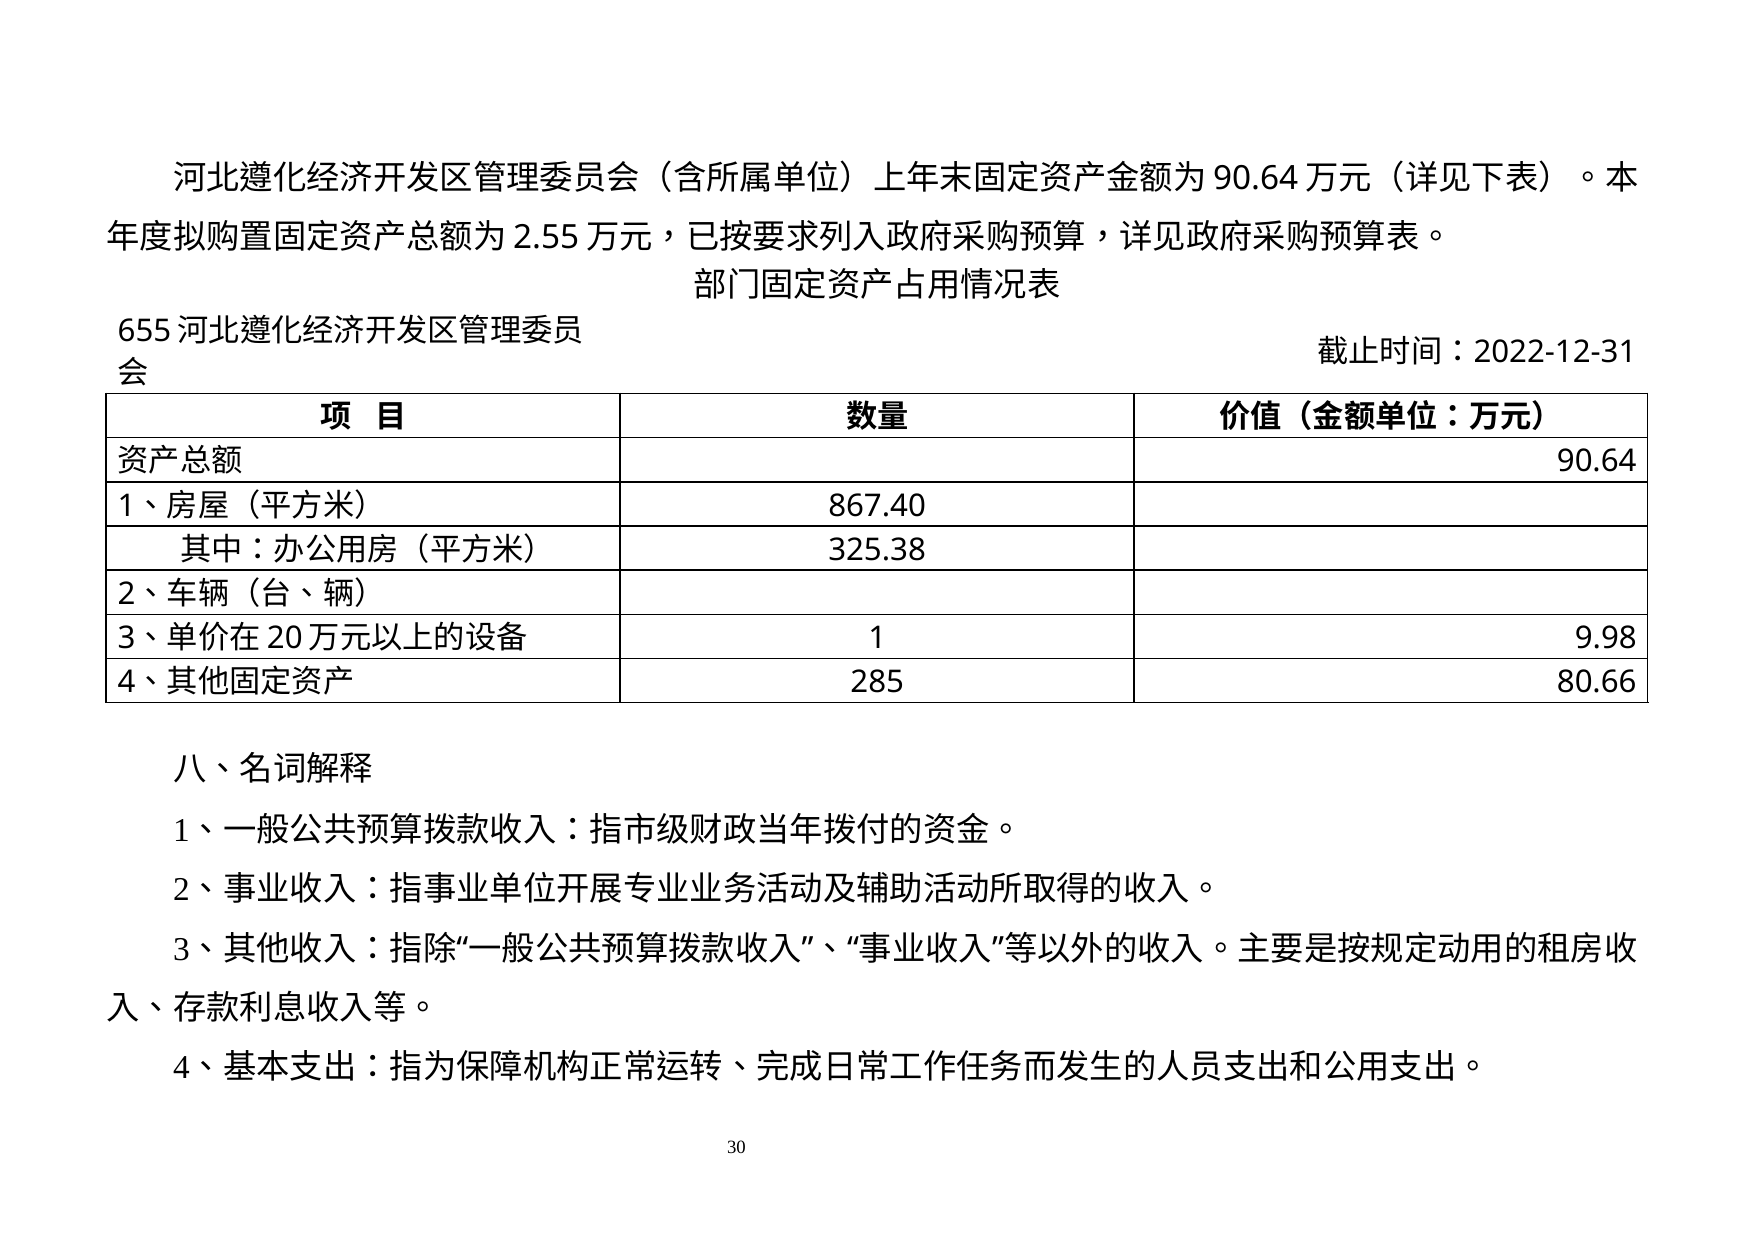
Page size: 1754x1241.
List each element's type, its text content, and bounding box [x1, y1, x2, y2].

table_cell [621, 571, 1133, 613]
table_header 655河北遵化经济开发区管理委员会 [107, 308, 619, 393]
table_header 截止时间：2022-12-31 [621, 308, 1647, 393]
table_cell 其中：办公用房（平方米） [107, 527, 619, 569]
text 部门固定资产占用情况表 [106, 261, 1648, 306]
text 河北遵化经济开发区管理委员会（含所属单位）上年末固定资产金额为90.64万元（详见下表）。本年度拟购置固定资产总额为2.55万元，已按要求列入政府采购预算，详见政府采购预算表。 [106, 142, 1648, 261]
text 4、基本支出：指为保障机构正常运转、完成日常工作任务而发生的人员支出和公用支出。 [106, 1031, 1648, 1091]
table_cell 4、其他固定资产 [107, 659, 619, 702]
table_cell 价值（金额单位：万元） [1135, 394, 1647, 437]
table_cell 90.64 [1135, 438, 1647, 481]
table_cell 3、单价在20万元以上的设备 [107, 615, 619, 658]
table_cell 2、车辆（台、辆） [107, 571, 619, 613]
table_cell [621, 438, 1133, 481]
table_cell 资产总额 [107, 438, 619, 481]
table_cell [1135, 483, 1647, 525]
table_cell 285 [621, 659, 1133, 702]
text 八、名词解释 [106, 733, 1648, 793]
table_cell 1 [621, 615, 1133, 658]
table_cell [1135, 571, 1647, 613]
text 3、其他收入：指除“一般公共预算拨款收入”、“事业收入”等以外的收入。主要是按规定动用的租房收入、存款利息收入等。 [106, 912, 1648, 1031]
table_cell 867.40 [621, 483, 1133, 525]
table_cell 项 目 [107, 394, 619, 437]
table_cell 1、房屋（平方米） [107, 483, 619, 525]
table_cell 80.66 [1135, 659, 1647, 702]
table_cell 数量 [621, 394, 1133, 437]
table_cell 325.38 [621, 527, 1133, 569]
table_cell 9.98 [1135, 615, 1647, 658]
text 1、一般公共预算拨款收入：指市级财政当年拨付的资金。 [106, 794, 1648, 853]
table_cell [1135, 527, 1647, 569]
text 2、事业收入：指事业单位开展专业业务活动及辅助活动所取得的收入。 [106, 853, 1648, 912]
